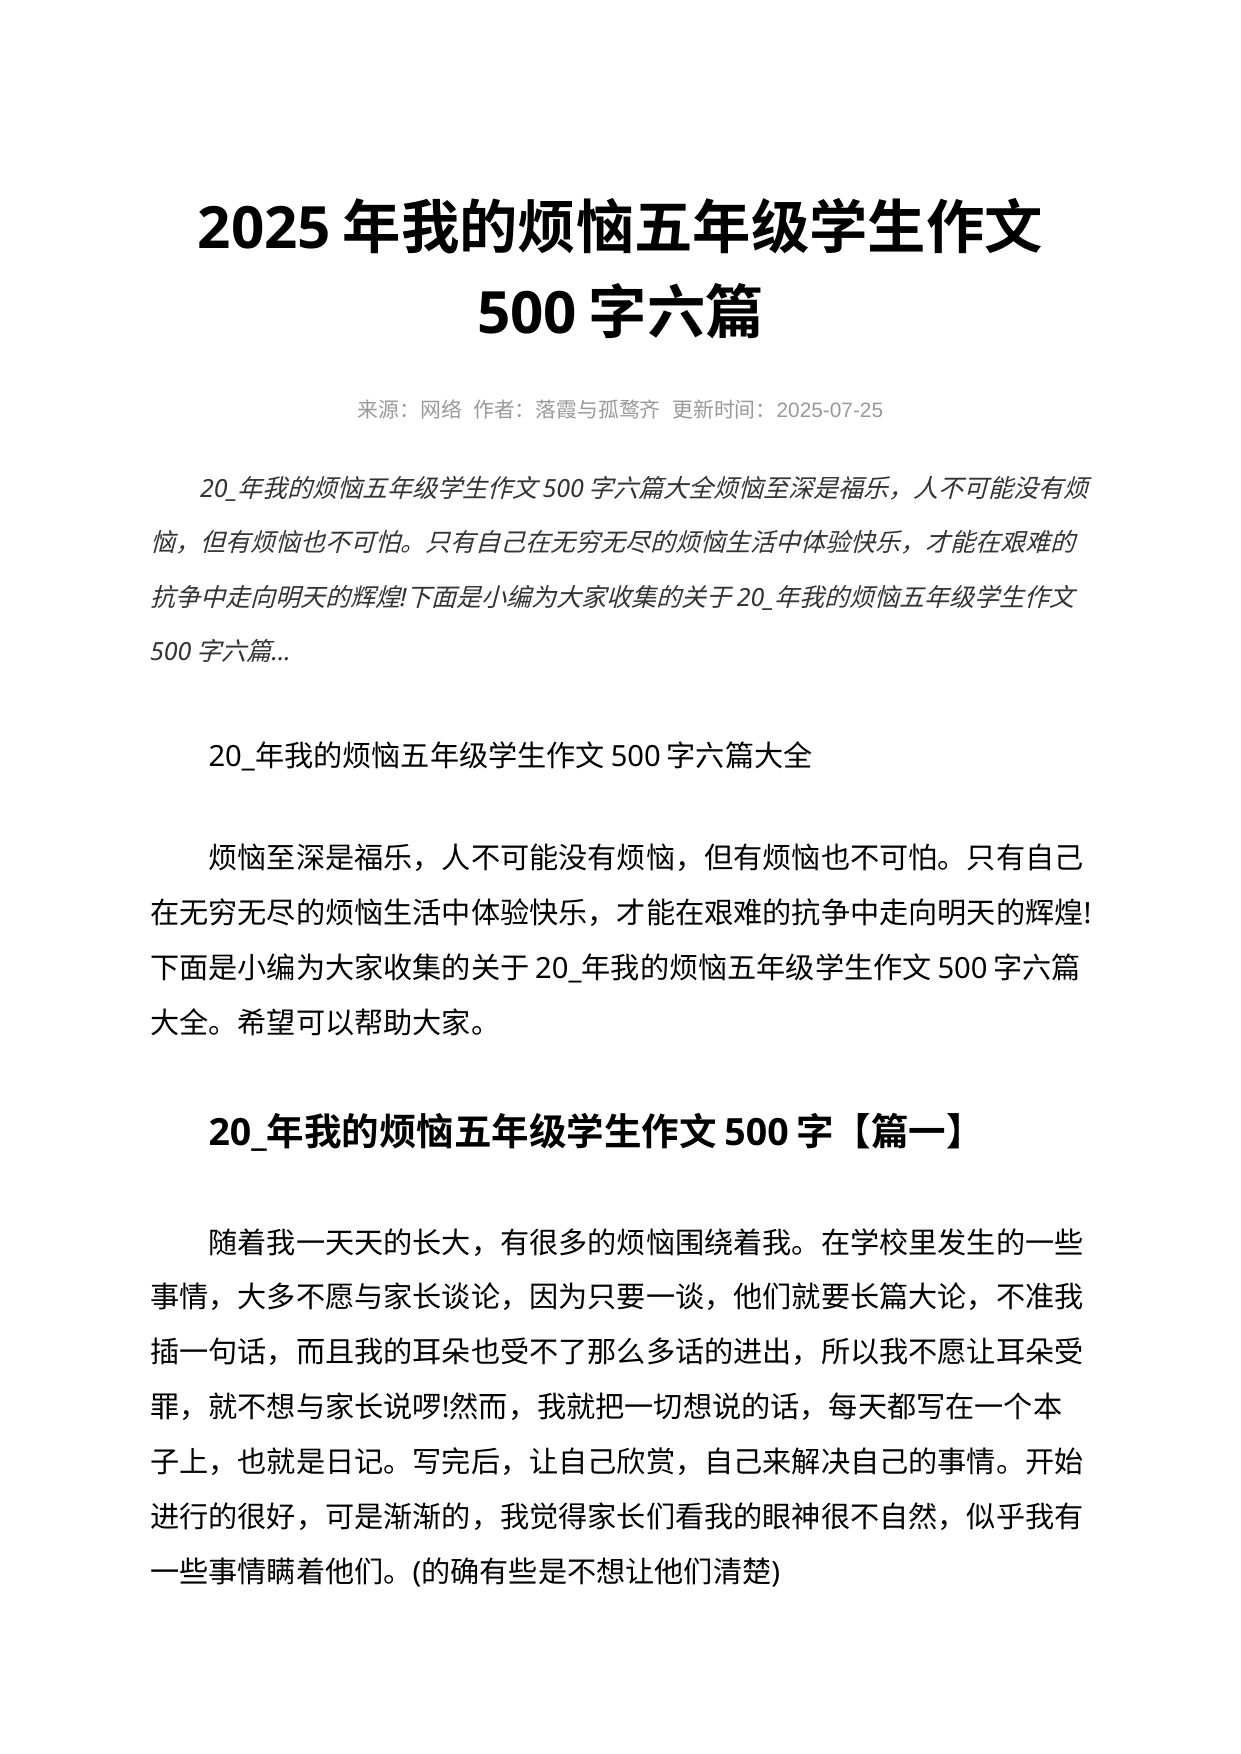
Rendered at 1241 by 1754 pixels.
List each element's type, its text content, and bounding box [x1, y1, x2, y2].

subtitle 2025年我的烦恼五年级学生作文500字六篇 [150, 181, 1090, 351]
text 20_年我的烦恼五年级学生作文500字【篇一】 [150, 1102, 1090, 1156]
text 烦恼至深是福乐，人不可能没有烦恼，但有烦恼也不可怕。只有自己在无穷无尽的烦恼生活中体验快乐，才能在艰难的抗争中走向明天的辉煌!下面是小编为大家收集的关于20_年我的烦恼五年级学生作文500字六篇大全。希望可以帮助大家。 [150, 835, 1090, 1042]
text 随着我一天天的长大，有很多的烦恼围绕着我。在学校里发生的一些事情，大多不愿与家长谈论，因为只要一谈，他们就要长篇大论，不准我插一句话，而且我的耳朵也受不了那么多话的进出，所以我不愿让耳朵受罪，就不想与家长说啰!然而，我就把一切想说的话，每天都写在一个本子上，也就是日记。写完后，让自己欣赏，自己来解决自己的事情。开始进行的很好，可是渐渐的，我觉得家长们看我的眼神很不自然，似乎我有一些事情瞒着他们。(的确有些是不想让他们清楚) [150, 1219, 1090, 1591]
text 20_年我的烦恼五年级学生作文500字六篇大全 [150, 733, 1090, 775]
text 来源：网络 作者：落霞与孤鹜齐 更新时间：2025-07-25 [150, 398, 1090, 422]
text 20_年我的烦恼五年级学生作文500字六篇大全烦恼至深是福乐，人不可能没有烦恼，但有烦恼也不可怕。只有自己在无穷无尽的烦恼生活中体验快乐，才能在艰难的抗争中走向明天的辉煌!下面是小编为大家收集的关于20_年我的烦恼五年级学生作文500字六篇... [150, 468, 1090, 668]
